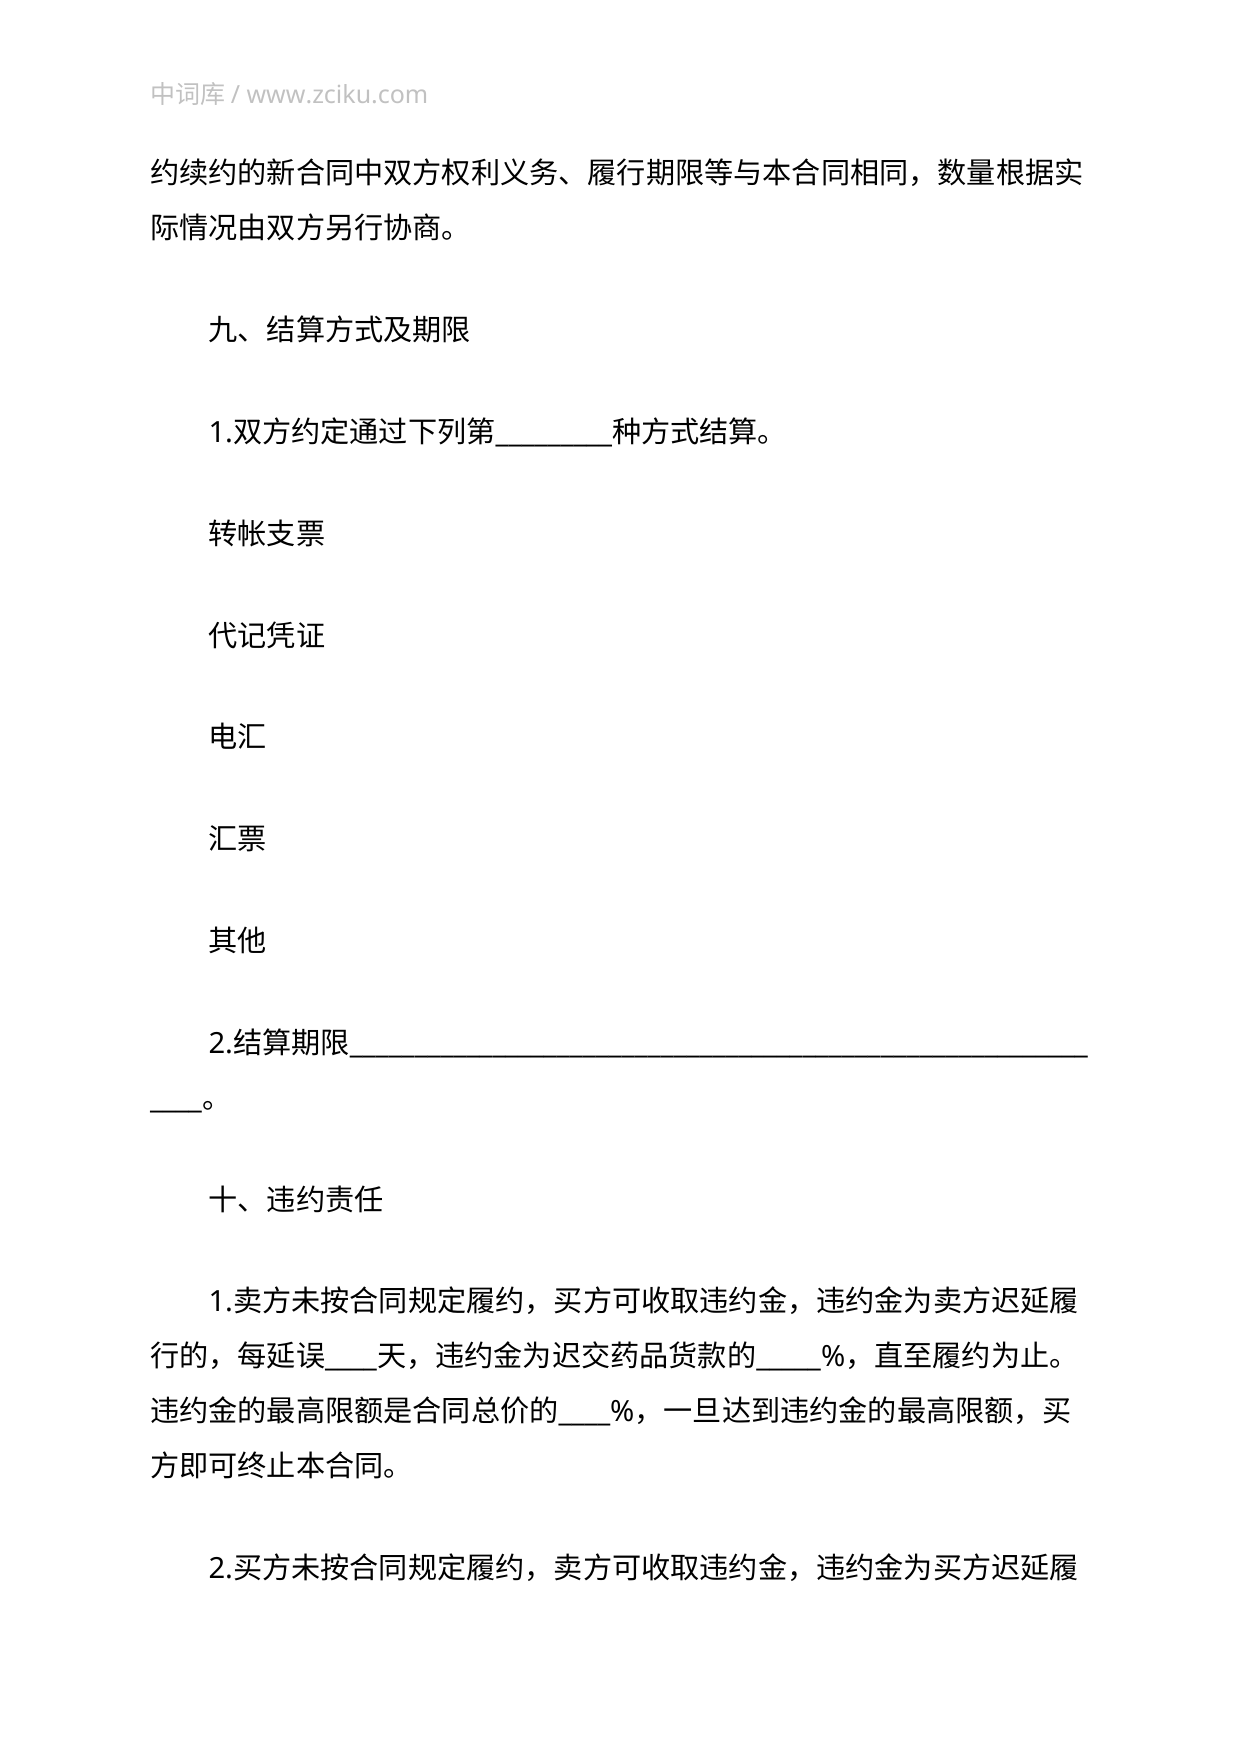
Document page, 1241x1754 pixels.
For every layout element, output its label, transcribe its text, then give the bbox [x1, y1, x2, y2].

text 电汇 [150, 714, 1090, 756]
text 转帐支票 [150, 510, 1090, 553]
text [150, 1545, 1090, 1587]
text 九、结算方式及期限 [150, 307, 1090, 349]
text 1.双方约定通过下列第_________种方式结算。 [150, 408, 1090, 451]
text 代记凭证 [150, 612, 1090, 654]
text 十、违约责任 [150, 1176, 1090, 1218]
text 1.卖方未按合同规定履约，买方可收取违约金，违约金为卖方迟延履行的，每延误____天，违约金为迟交药品货款的_____%，直至履约为止。违约金的最高限额是合同总价的____%，一旦达到违约金的最高限额，买方即可终止本合同。 [150, 1278, 1090, 1485]
text 2.结算期限_____________________________________________________________。 [150, 1019, 1090, 1117]
text 汇票 [150, 816, 1090, 858]
text 其他 [150, 917, 1090, 960]
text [150, 150, 1090, 247]
